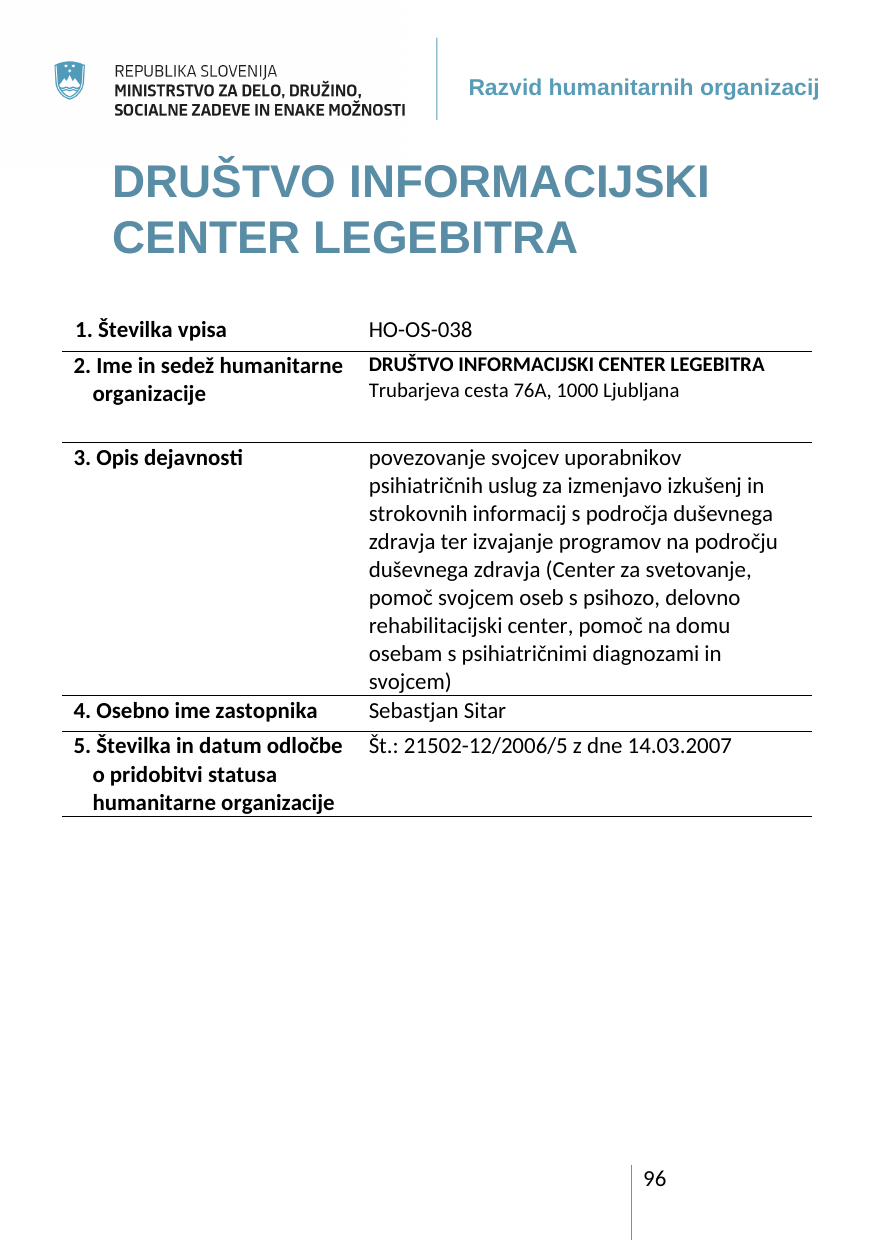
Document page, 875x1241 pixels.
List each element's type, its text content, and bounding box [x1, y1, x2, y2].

table_cell DRUŠTVO INFORMACIJSKI CENTER LEGEBITRA Trubarjeva cesta 76A, 1000 Ljubljana [357, 352, 812, 442]
table_cell Št.: 21502-12/2006/5 z dne 14.03.2007 [357, 732, 812, 816]
table_cell Sebastjan Sitar [357, 696, 812, 731]
picture [0, 0, 406, 168]
table_cell 3. Opis dejavnosti [62, 443, 357, 695]
table_header HO-OS-038 [357, 315, 812, 351]
table_cell povezovanje svojcev uporabnikov psihiatričnih uslug za izmenjavo izkušenj in strokovnih informacij s področja duševnega zdravja ter izvajanje programov na področju duševnega zdravja (Center za svetovanje, pomoč svojcem oseb s psihozo, delovno rehabilitacijski center, pomoč na domu osebam s psihiatričnimi diagnozami in svojcem) [357, 443, 812, 695]
subtitle DRUŠTVO INFORMACIJSKI CENTER LEGEBITRA [112, 154, 762, 264]
table_cell 4. Osebno ime zastopnika [62, 696, 357, 731]
table_cell 5. Številka in datum odločbe o pridobitvi statusa humanitarne organizacije [62, 732, 357, 816]
table_header 1. Številka vpisa [62, 315, 357, 351]
table_cell 2. Ime in sedež humanitarne organizacije [62, 352, 357, 442]
